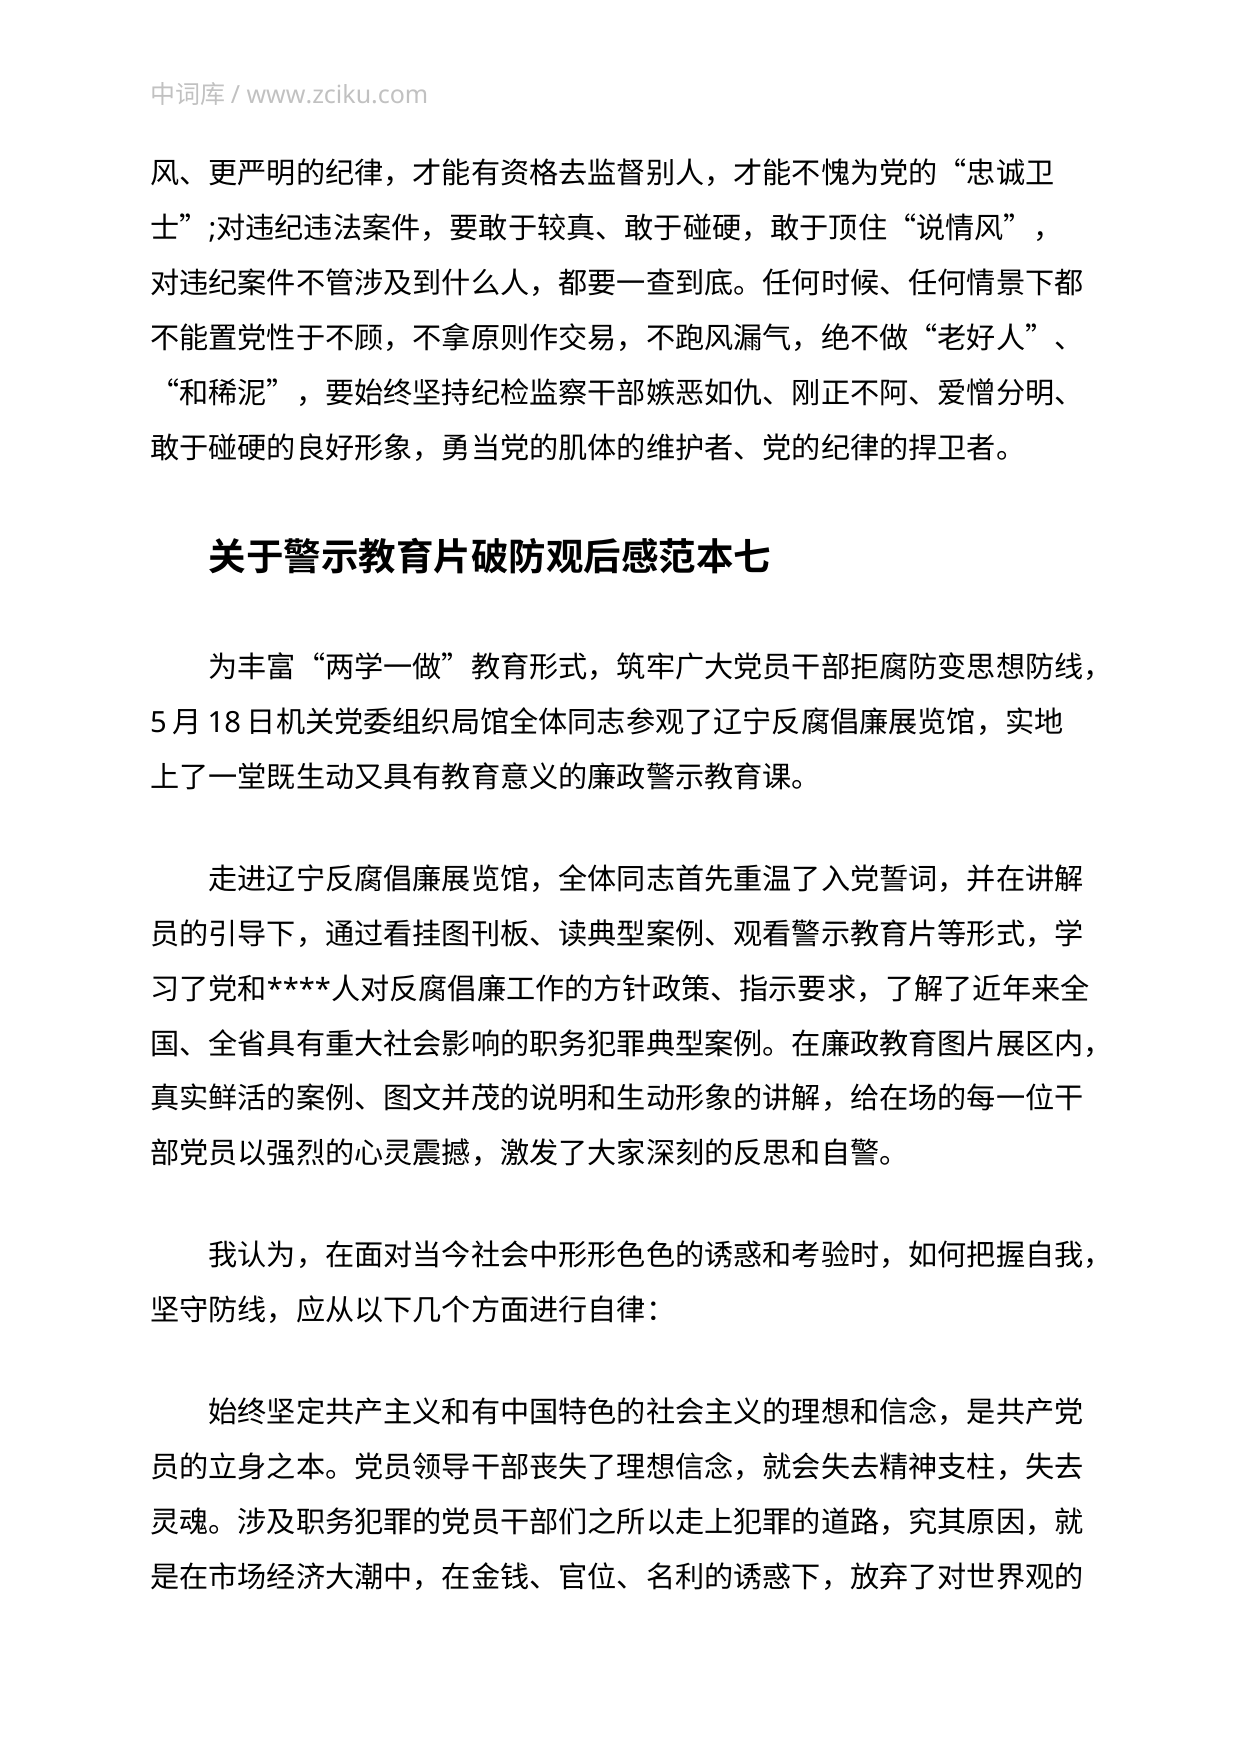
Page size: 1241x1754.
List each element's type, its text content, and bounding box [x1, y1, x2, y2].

text 我认为，在面对当今社会中形形色色的诱惑和考验时，如何把握自我，坚守防线，应从以下几个方面进行自律： [150, 1232, 1090, 1329]
text 走进辽宁反腐倡廉展览馆，全体同志首先重温了入党誓词，并在讲解员的引导下，通过看挂图刊板、读典型案例、观看警示教育片等形式，学习了党和****人对反腐倡廉工作的方针政策、指示要求，了解了近年来全国、全省具有重大社会影响的职务犯罪典型案例。在廉政教育图片展区内，真实鲜活的案例、图文并茂的说明和生动形象的讲解，给在场的每一位干部党员以强烈的心灵震撼，激发了大家深刻的反思和自警。 [150, 855, 1090, 1172]
text 关于警示教育片破防观后感范本七 [150, 526, 1090, 581]
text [150, 1388, 1090, 1595]
text 为丰富“两学一做”教育形式，筑牢广大党员干部拒腐防变思想防线，5月18日机关党委组织局馆全体同志参观了辽宁反腐倡廉展览馆，实地上了一堂既生动又具有教育意义的廉政警示教育课。 [150, 644, 1090, 796]
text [150, 150, 1090, 467]
